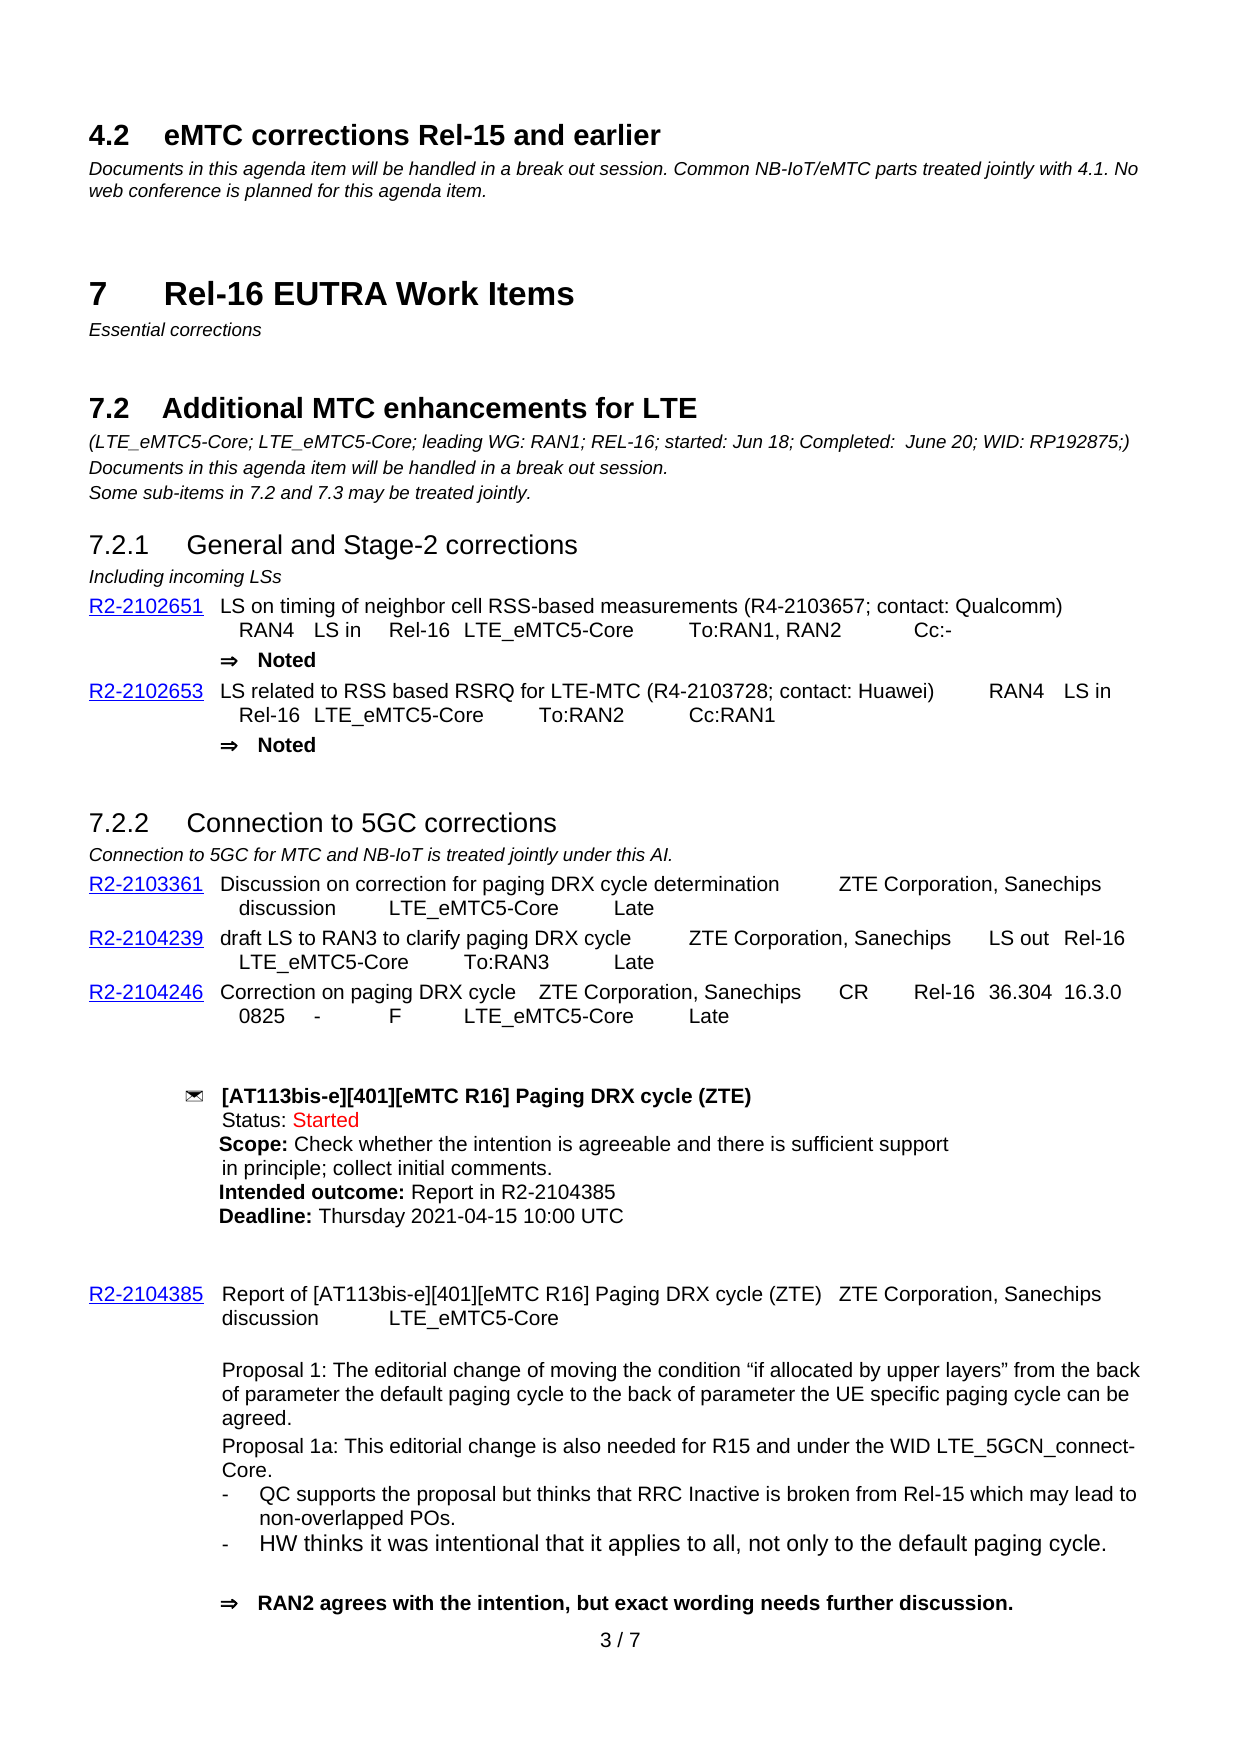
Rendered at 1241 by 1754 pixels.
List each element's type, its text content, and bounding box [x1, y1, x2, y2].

text Documents in this agenda item will be handled in a break out session. [89, 456, 1152, 478]
text Documents in this agenda item will be handled in a break out session. Common NB-IoT/eMTC parts treated jointly with 4.1. No web conference is planned for this agenda item. [89, 158, 1152, 201]
text 7.2.1 General and Stage-2 corrections [89, 529, 1152, 560]
subtitle 4.2 eMTC corrections Rel-15 and earlier [89, 118, 1152, 152]
list HW thinks it was intentional that it applies to all, not only to the default paging cycle. [222, 1530, 1152, 1556]
text R2-2104246 Correction on paging DRX cycle ZTE Corporation, Sanechips CR Rel-16 36.304 16.3.0 0825 - F LTE_eMTC5-Core Late [89, 980, 1152, 1028]
text R2-2102653 LS related to RSS based RSRQ for LTE-MTC (R4-2103728; contact: Huawei) RAN4 LS in Rel-16 LTE_eMTC5-Core To:RAN2 Cc:RAN1 [89, 679, 1152, 727]
text Noted [220, 648, 1152, 673]
text Scope: Check whether the intention is agreeable and there is sufficient support in principle; collect initial comments. [184, 1132, 1152, 1180]
text 7 Rel-16 EUTRA Work Items [89, 274, 1152, 312]
text Essential corrections [89, 319, 1152, 340]
text (LTE_eMTC5-Core; LTE_eMTC5-Core; leading WG: RAN1; REL-16; started: Jun 18; Completed: June 20; WID: RP192875;) [89, 431, 1152, 452]
text Connection to 5GC for MTC and NB-IoT is treated jointly under this AI. [89, 844, 1152, 866]
text 7.2 Additional MTC enhancements for LTE [89, 391, 1152, 424]
text Status: Started [222, 1108, 1152, 1132]
text 7.2.2 Connection to 5GC corrections [89, 807, 1152, 838]
list [AT113bis-e][401][eMTC R16] Paging DRX cycle (ZTE) [184, 1084, 1152, 1108]
text Noted [220, 733, 1152, 758]
text Intended outcome: Report in R2-2104385 [184, 1180, 1152, 1204]
text R2-2103361 Discussion on correction for paging DRX cycle determination ZTE Corporation, Sanechips discussion LTE_eMTC5-Core Late [89, 872, 1152, 920]
text RAN2 agrees with the intention, but exact wording needs further discussion. [220, 1591, 1152, 1615]
text R2-2104385 Report of [AT113bis-e][401][eMTC R16] Paging DRX cycle (ZTE) ZTE Corporation, Sanechips discussion LTE_eMTC5-Core [89, 1282, 1152, 1330]
text R2-2104239 draft LS to RAN3 to clarify paging DRX cycle ZTE Corporation, Sanechips LS out Rel-16 LTE_eMTC5-Core To:RAN3 Late [89, 926, 1152, 974]
text R2-2102651 LS on timing of neighbor cell RSS-based measurements (R4-2103657; contact: Qualcomm) RAN4 LS in Rel-16 LTE_eMTC5-Core To:RAN1, RAN2 Cc:- [89, 594, 1152, 642]
text Proposal 1: The editorial change of moving the condition “if allocated by upper layers” from the back of parameter the default paging cycle to the back of parameter the UE specific paging cycle can be agreed. [222, 1358, 1152, 1430]
text Some sub-items in 7.2 and 7.3 may be treated jointly. [89, 482, 1152, 504]
list QC supports the proposal but thinks that RRC Inactive is broken from Rel-15 which may lead to non-overlapped POs. [222, 1482, 1152, 1530]
text Proposal 1a: This editorial change is also needed for R15 and under the WID LTE_5GCN_connect-Core. [222, 1434, 1152, 1482]
text Deadline: Thursday 2021-04-15 10:00 UTC [184, 1204, 1152, 1228]
text Including incoming LSs [89, 566, 1152, 588]
